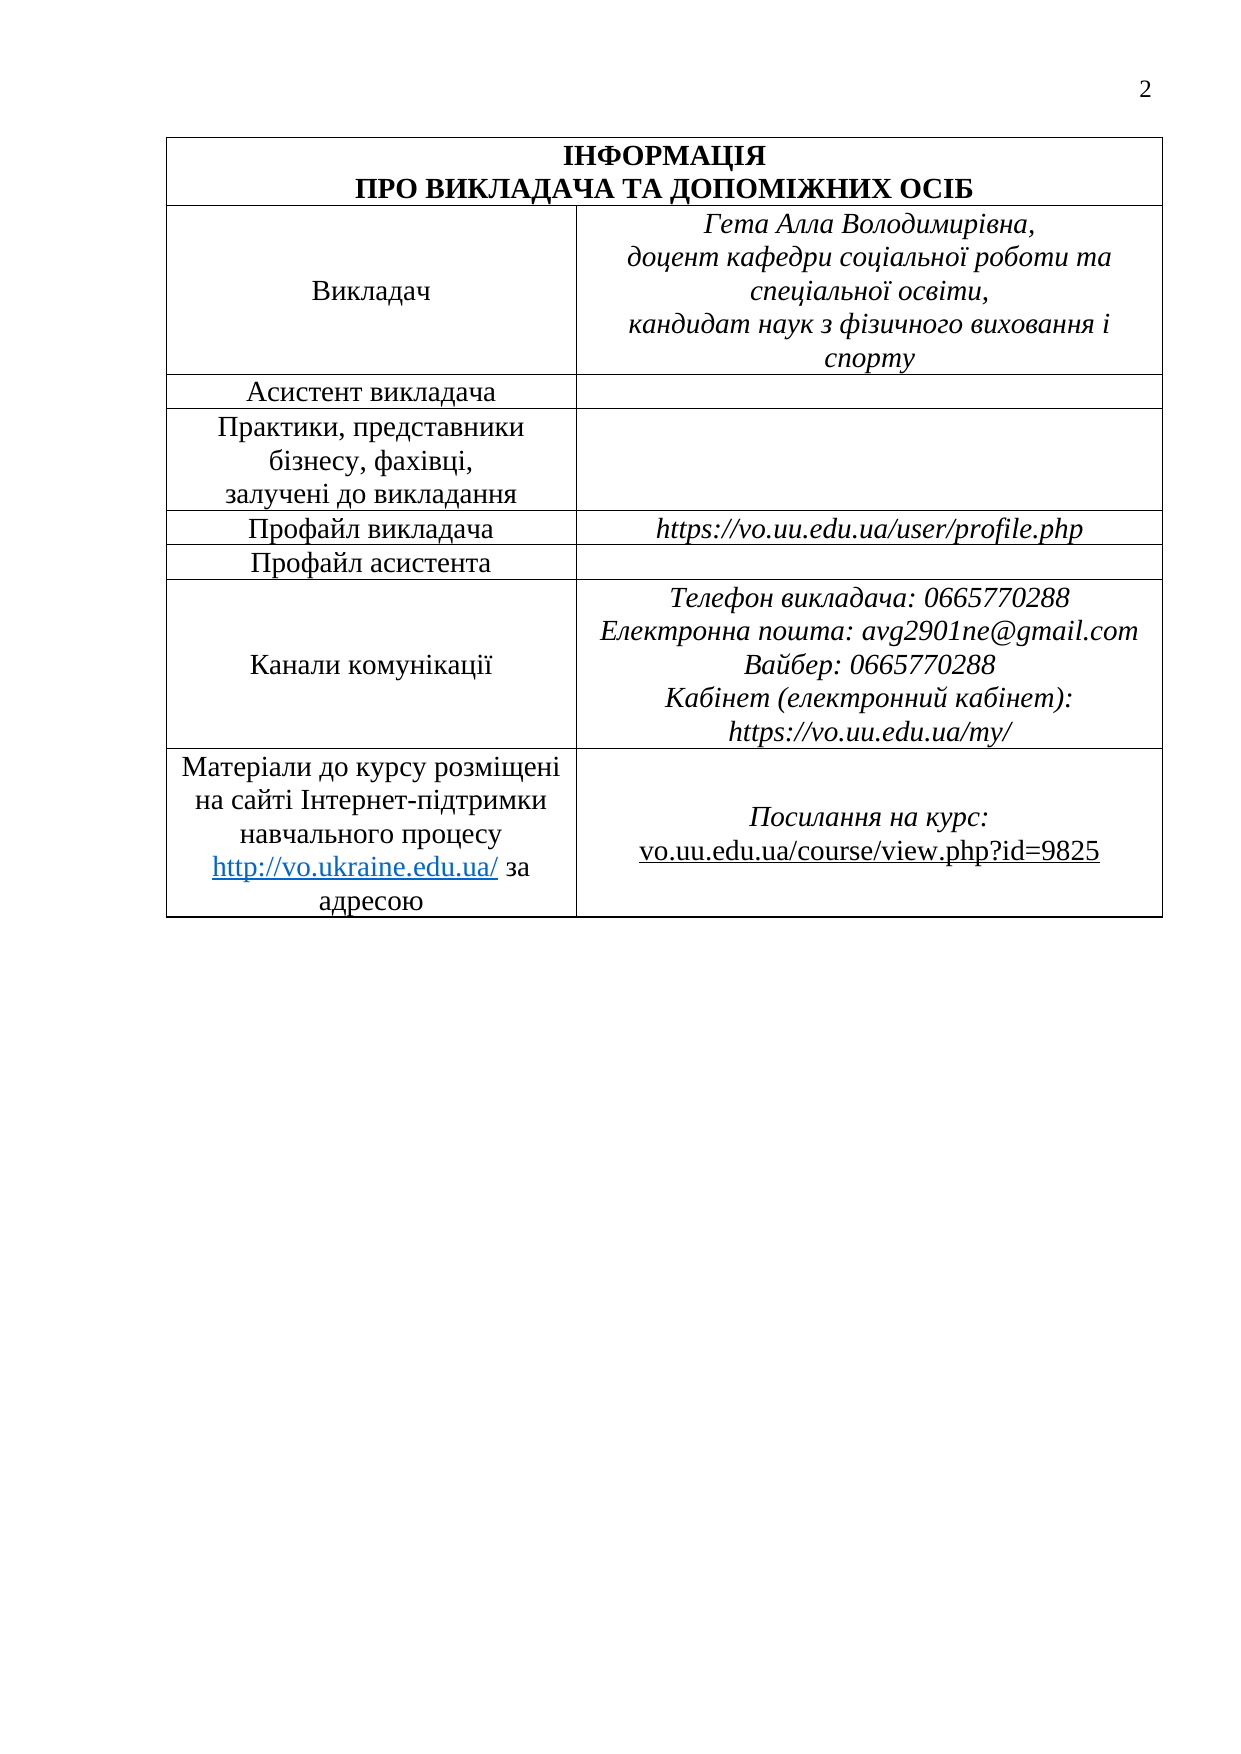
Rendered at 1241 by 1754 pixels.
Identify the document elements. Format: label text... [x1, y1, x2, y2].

table_header ІНФОРМАЦІЯ ПРО ВИКЛАДАЧА ТА ДОПОМІЖНИХ ОСІБ [167, 138, 1162, 205]
table_cell Гета Алла Володимирівна, доцент кафедри соціальної роботи та спеціальної освіти, кандидат наук з фізичного виховання і спорту [577, 206, 1162, 373]
table_cell Посилання на курс: vo.uu.edu.ua/course/view.php?id=9825 [577, 749, 1162, 916]
table_cell Профайл асистента [167, 545, 576, 579]
table_cell Практики, представники бізнесу, фахівці, залучені до викладання [167, 409, 576, 510]
table_cell Телефон викладача: 0665770288 Електронна пошта: avg2901ne@gmail.com Вайбер: 0665770288 Кабінет (електронний кабінет): https://vo.uu.edu.ua/my/ [577, 580, 1162, 748]
table_cell Асистент викладача [167, 375, 576, 408]
table_cell [577, 409, 1162, 510]
table_cell https://vo.uu.edu.ua/user/profile.php [577, 511, 1162, 544]
table_cell [577, 375, 1162, 408]
table_cell Викладач [167, 206, 576, 373]
table_cell [577, 545, 1162, 579]
table_cell Матеріали до курсу розміщені на сайті Інтернет-підтримки навчального процесу http://vo.ukraine.edu.ua/ за адресою [167, 749, 576, 916]
table_cell Профайл викладача [167, 511, 576, 544]
table_cell Канали комунікації [167, 580, 576, 748]
